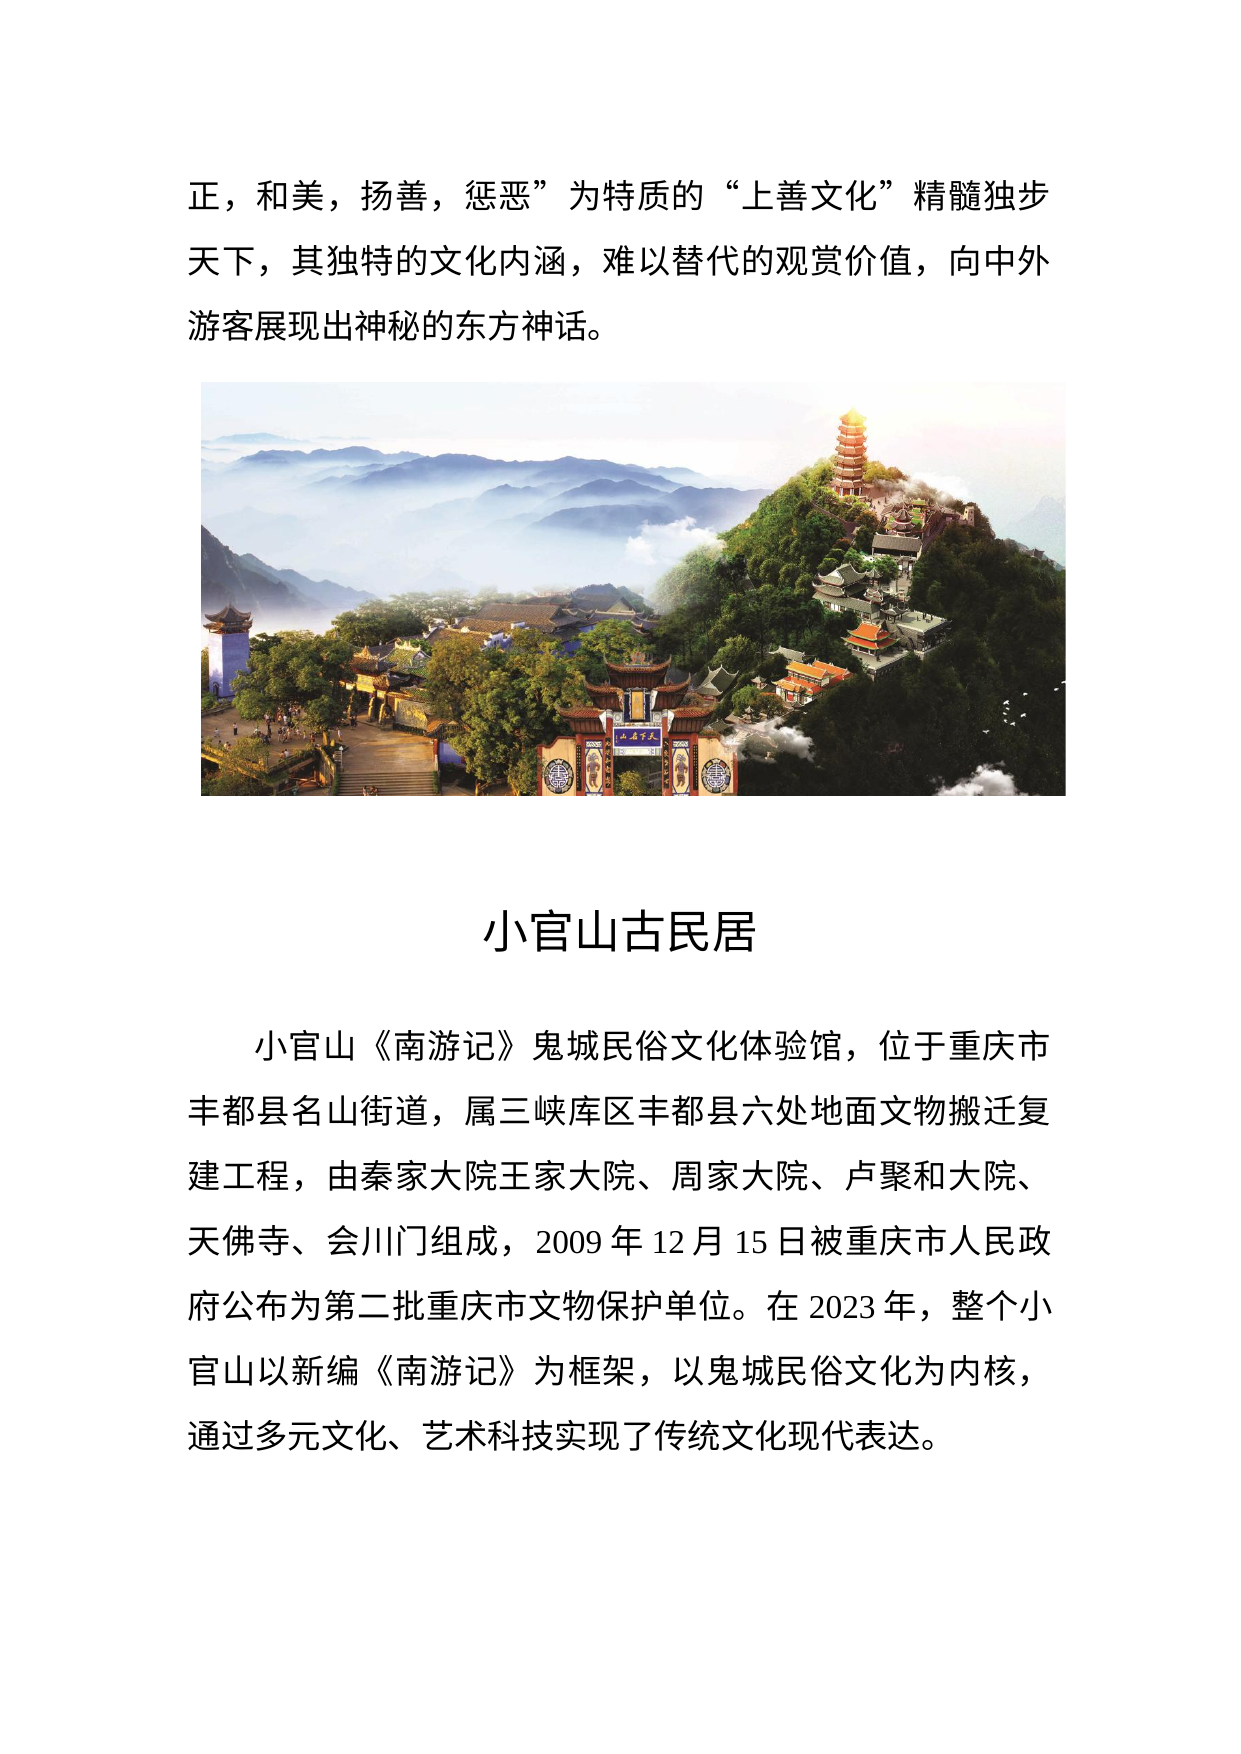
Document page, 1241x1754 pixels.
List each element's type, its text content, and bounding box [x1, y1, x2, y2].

subtitle 小官山古民居 [187, 880, 1053, 977]
picture [201, 382, 1066, 796]
list 小官山《南游记》鬼城民俗文化体验馆，位于重庆市丰都县名山街道，属三峡库区丰都县六处地面文物搬迁复建工程，由秦家大院王家大院、周家大院、卢聚和大院、天佛寺、会川门组成，2009年12月15日被重庆市人民政府公布为第二批重庆市文物保护单位。在2023年，整个小官山以新编《南游记》为框架，以鬼城民俗文化为内核，通过多元文化、艺术科技实现了传统文化现代表达。 [187, 1012, 1053, 1467]
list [187, 162, 1053, 357]
